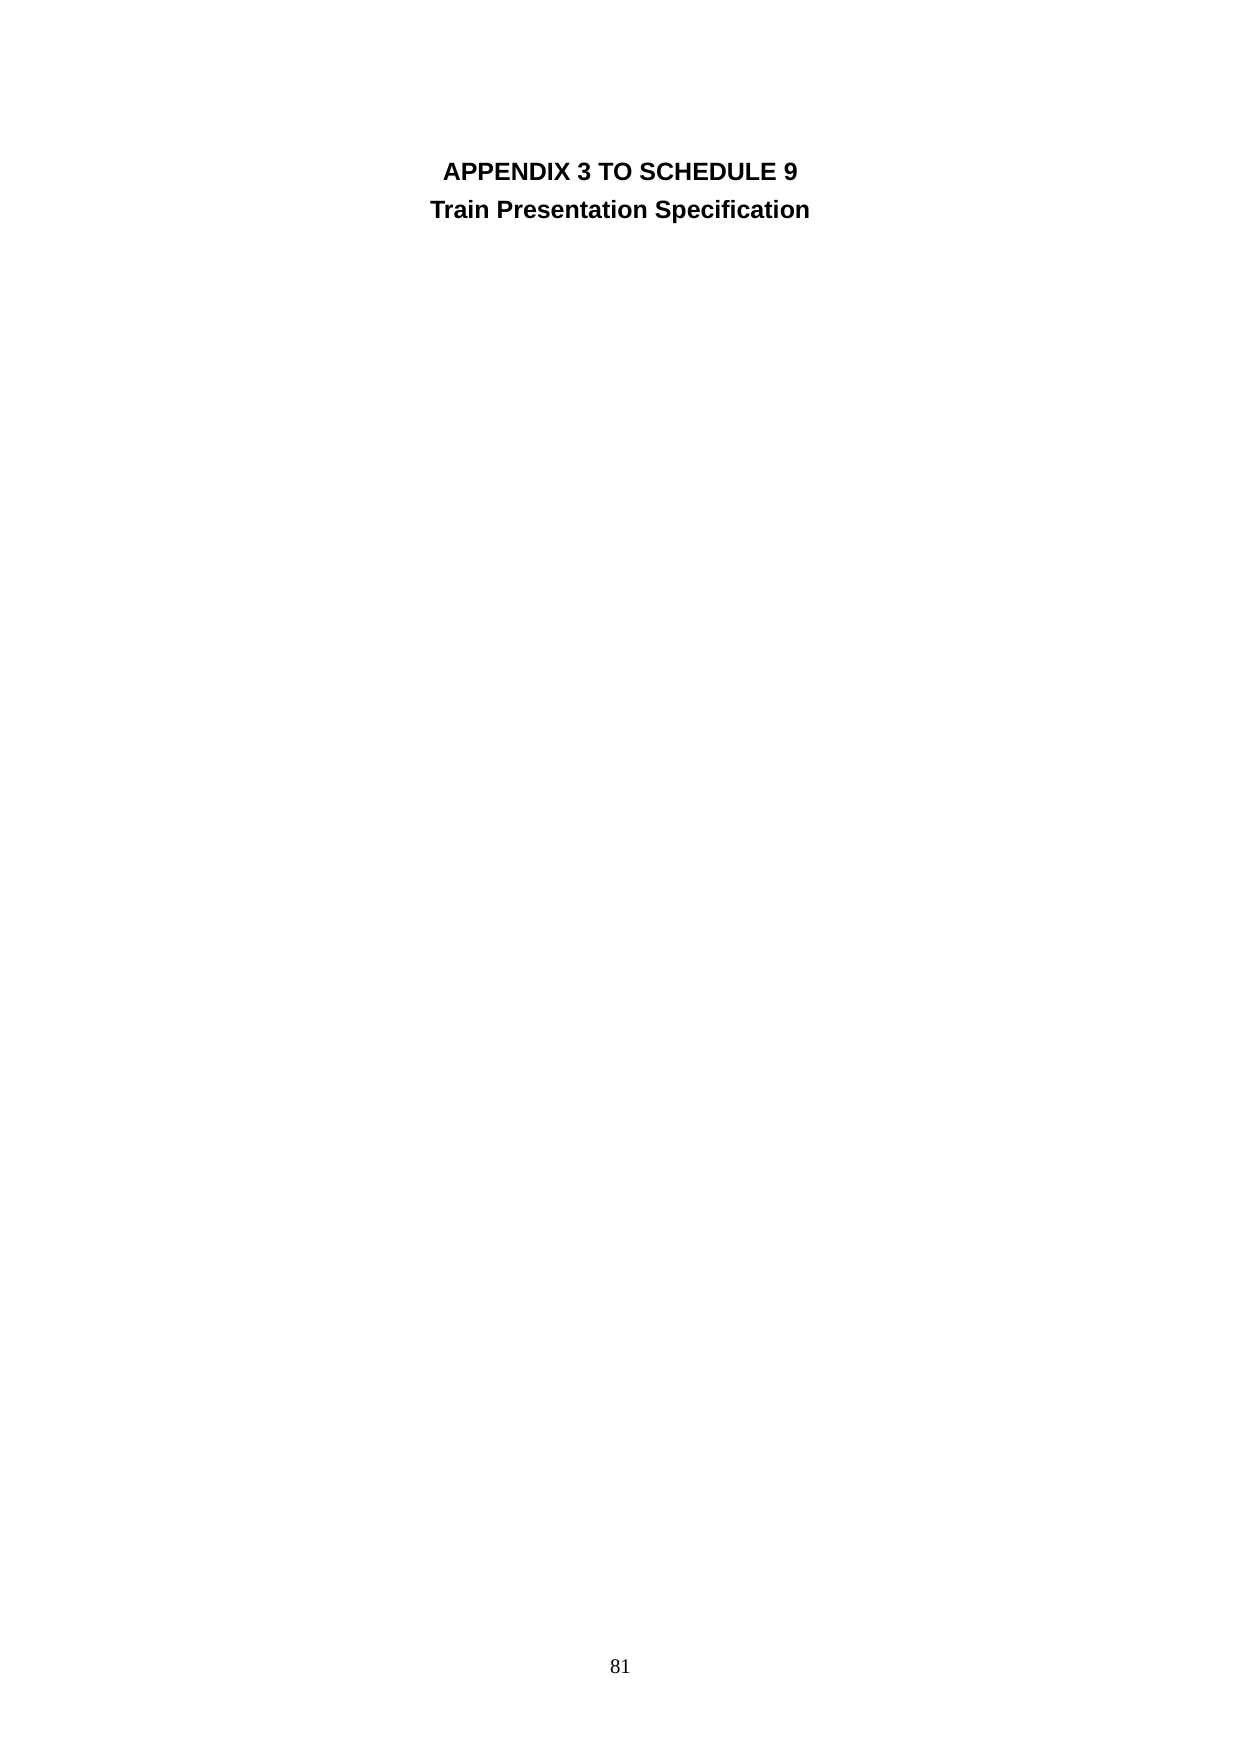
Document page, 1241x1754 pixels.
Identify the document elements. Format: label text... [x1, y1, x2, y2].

text APPENDIX 3 TO SCHEDULE 9 [150, 150, 1090, 188]
text Train Presentation Specification [150, 188, 1090, 226]
